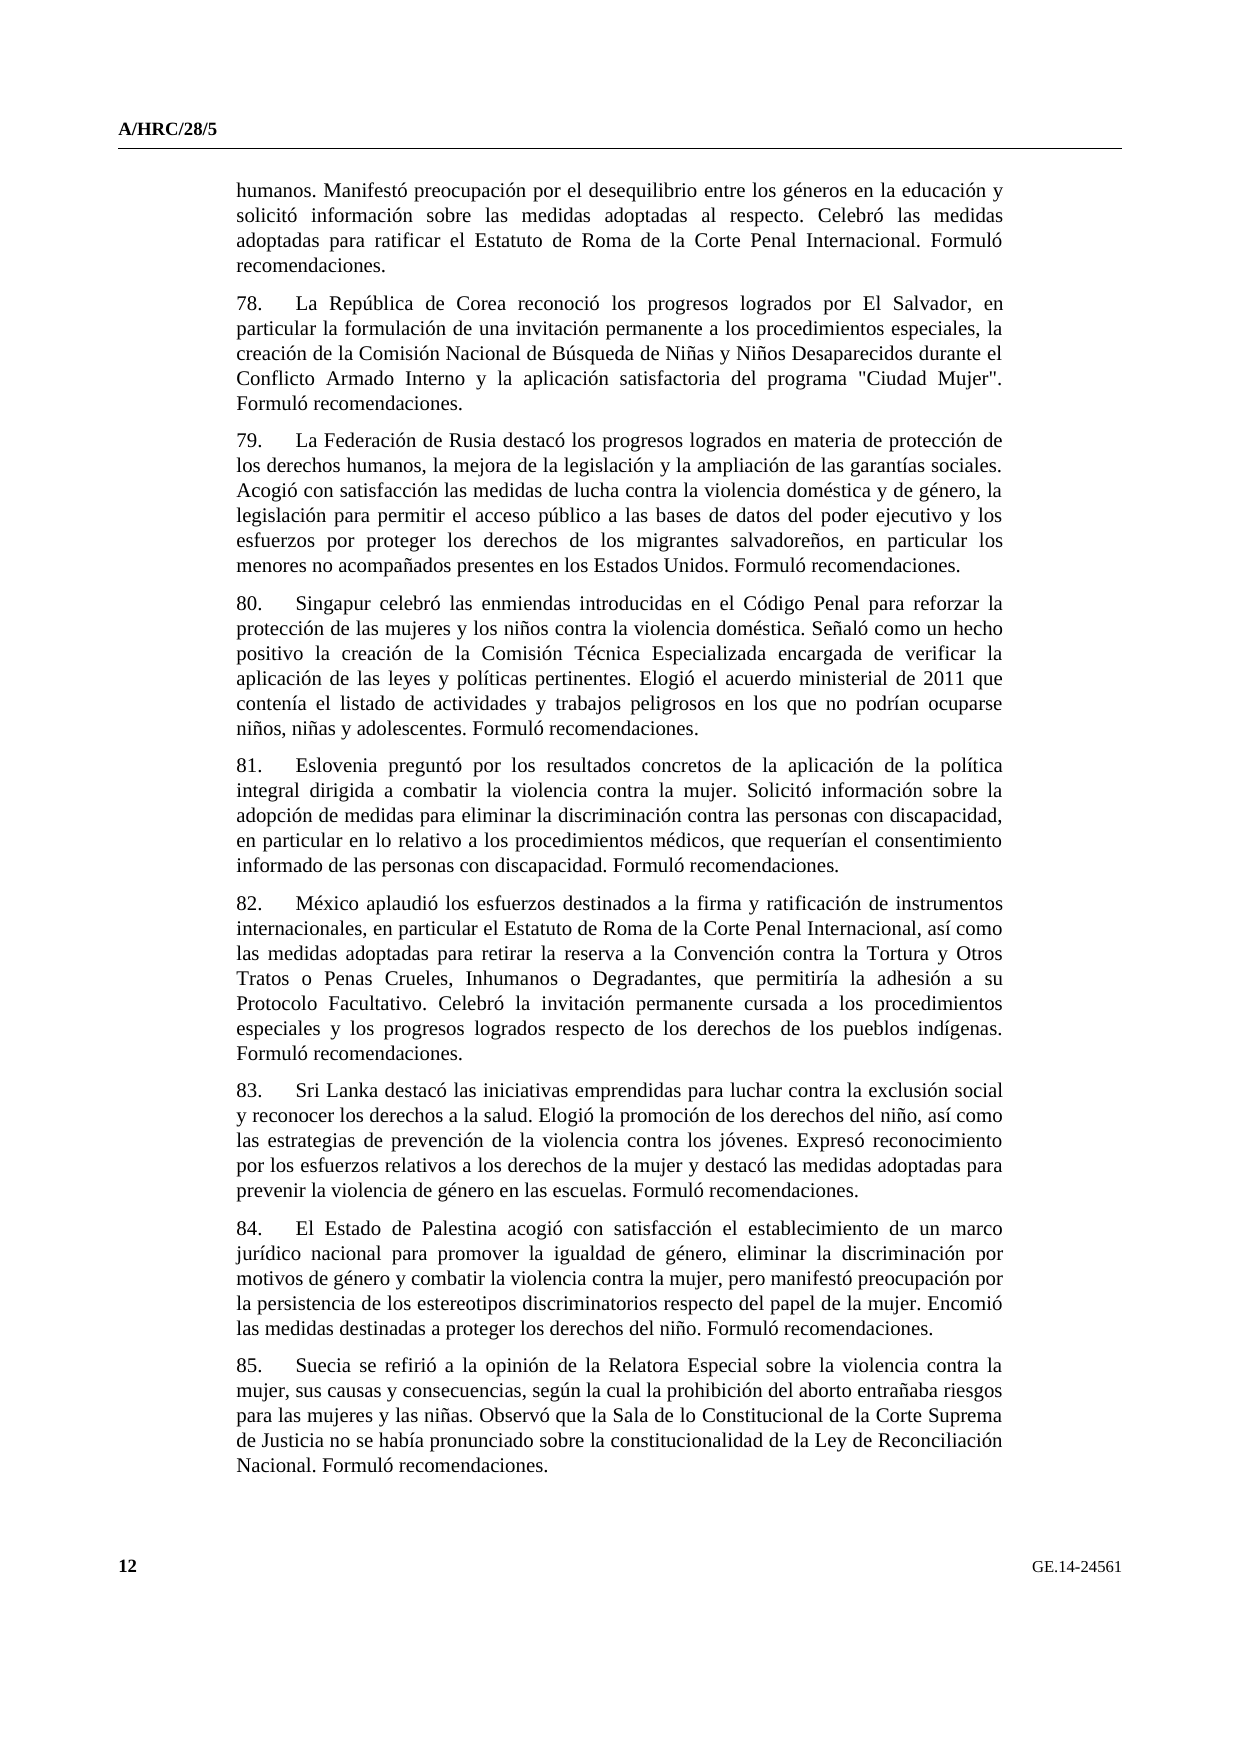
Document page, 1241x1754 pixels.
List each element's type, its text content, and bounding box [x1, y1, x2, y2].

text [236, 177, 1004, 277]
text 80. Singapur celebró las enmiendas introducidas en el Código Penal para reforzar la protección de las mujeres y los niños contra la violencia doméstica. Señaló como un hecho positivo la creación de la Comisión Técnica Especializada encargada de verificar la aplicación de las leyes y políticas pertinentes. Elogió el acuerdo ministerial de 2011 que contenía el listado de actividades y trabajos peligrosos en los que no podrían ocuparse niños, niñas y adolescentes. Formuló recomendaciones. [236, 590, 1004, 740]
text 85. Suecia se refirió a la opinión de la Relatora Especial sobre la violencia contra la mujer, sus causas y consecuencias, según la cual la prohibición del aborto entrañaba riesgos para las mujeres y las niñas. Observó que la Sala de lo Constitucional de la Corte Suprema de Justicia no se había pronunciado sobre la constitucionalidad de la Ley de Reconciliación Nacional. Formuló recomendaciones. [236, 1352, 1004, 1477]
text 78. La República de Corea reconoció los progresos logrados por El Salvador, en particular la formulación de una invitación permanente a los procedimientos especiales, la creación de la Comisión Nacional de Búsqueda de Niñas y Niños Desaparecidos durante el Conflicto Armado Interno y la aplicación satisfactoria del programa "Ciudad Mujer". Formuló recomendaciones. [236, 290, 1004, 415]
text 81. Eslovenia preguntó por los resultados concretos de la aplicación de la política integral dirigida a combatir la violencia contra la mujer. Solicitó información sobre la adopción de medidas para eliminar la discriminación contra las personas con discapacidad, en particular en lo relativo a los procedimientos médicos, que requerían el consentimiento informado de las personas con discapacidad. Formuló recomendaciones. [236, 752, 1004, 877]
text 82. México aplaudió los esfuerzos destinados a la firma y ratificación de instrumentos internacionales, en particular el Estatuto de Roma de la Corte Penal Internacional, así como las medidas adoptadas para retirar la reserva a la Convención contra la Tortura y Otros Tratos o Penas Crueles, Inhumanos o Degradantes, que permitiría la adhesión a su Protocolo Facultativo. Celebró la invitación permanente cursada a los procedimientos especiales y los progresos logrados respecto de los derechos de los pueblos indígenas. Formuló recomendaciones. [236, 890, 1004, 1065]
text 79. La Federación de Rusia destacó los progresos logrados en materia de protección de los derechos humanos, la mejora de la legislación y la ampliación de las garantías sociales. Acogió con satisfacción las medidas de lucha contra la violencia doméstica y de género, la legislación para permitir el acceso público a las bases de datos del poder ejecutivo y los esfuerzos por proteger los derechos de los migrantes salvadoreños, en particular los menores no acompañados presentes en los Estados Unidos. Formuló recomendaciones. [236, 427, 1004, 577]
text 84. El Estado de Palestina acogió con satisfacción el establecimiento de un marco jurídico nacional para promover la igualdad de género, eliminar la discriminación por motivos de género y combatir la violencia contra la mujer, pero manifestó preocupación por la persistencia de los estereotipos discriminatorios respecto del papel de la mujer. Encomió las medidas destinadas a proteger los derechos del niño. Formuló recomendaciones. [236, 1215, 1004, 1340]
text 83. Sri Lanka destacó las iniciativas emprendidas para luchar contra la exclusión social y reconocer los derechos a la salud. Elogió la promoción de los derechos del niño, así como las estrategias de prevención de la violencia contra los jóvenes. Expresó reconocimiento por los esfuerzos relativos a los derechos de la mujer y destacó las medidas adoptadas para prevenir la violencia de género en las escuelas. Formuló recomendaciones. [236, 1077, 1004, 1202]
